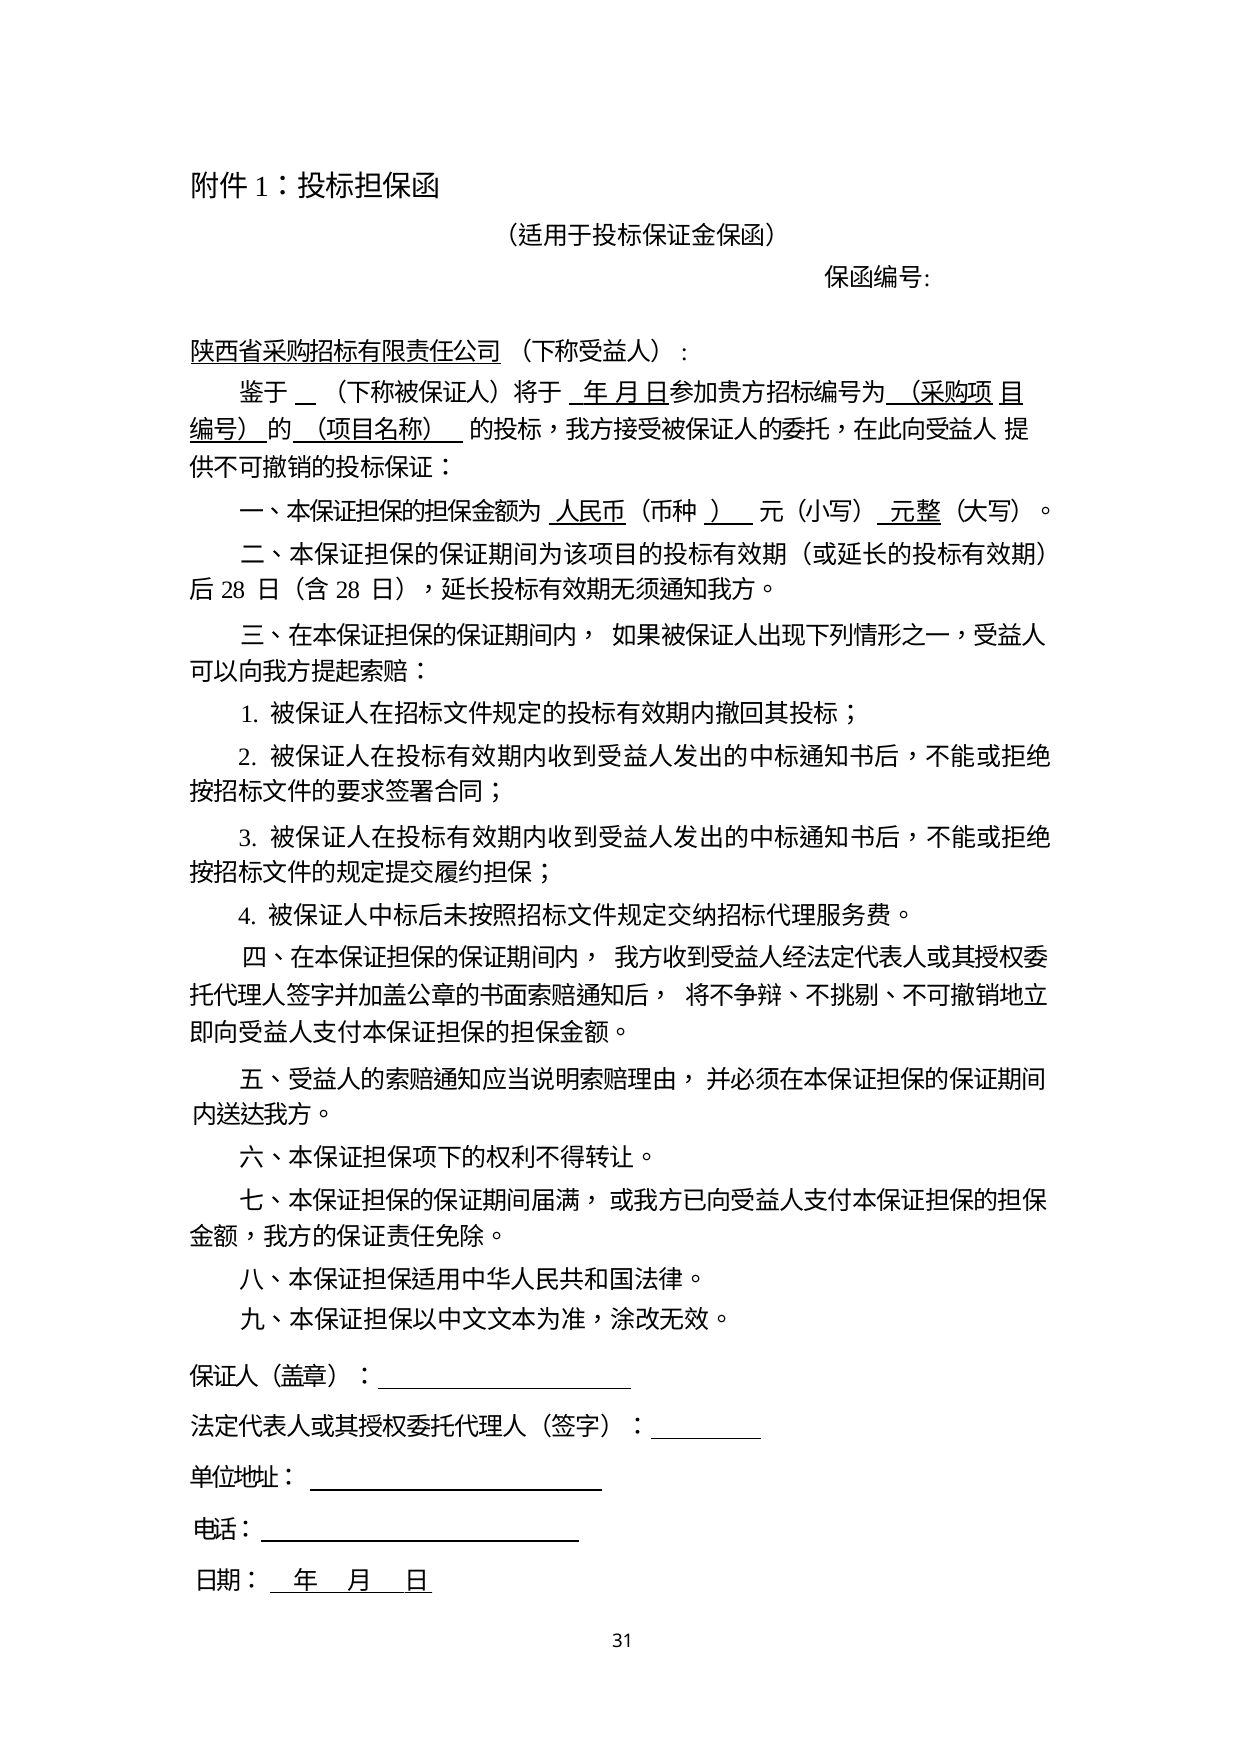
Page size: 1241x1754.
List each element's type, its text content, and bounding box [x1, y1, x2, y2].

text 三、在本保证担保的保证期间内， 如果被保证人出现下列情形之一，受益人 可以向我方提起索赔： [189, 617, 1051, 687]
text 八、本保证担保适用中华人民共和国法律。 [239, 1264, 1063, 1294]
text 单位地址： [189, 1462, 1063, 1493]
text 九、本保证担保以中文文本为准，涂改无效。 [240, 1304, 1063, 1334]
text 二、本保证担保的保证期间为该项目的投标有效期（或延长的投标有效期） 后 28 日（含 28 日），延长投标有效期无须通知我方。 [189, 536, 1063, 606]
text 一、本保证担保的担保金额为 人民币（币种 ） 元（小写） 元整（大写）。 [239, 496, 1063, 527]
text 保函编号: [824, 260, 1063, 293]
text 3. 被保证人在投标有效期内收到受益人发出的中标通知书后，不能或拒绝 按招标文件的规定提交履约担保； [189, 819, 1052, 889]
text 陕西省采购招标有限责任公司 （下称受益人） : [190, 335, 1063, 367]
text 1. 被保证人在招标文件规定的投标有效期内撤回其投标； [240, 698, 1063, 729]
text 保证人（盖章）： [189, 1359, 1063, 1393]
text 六、本保证担保项下的权利不得转让。 [239, 1142, 1063, 1173]
text 4. 被保证人中标后未按照招标文件规定交纳招标代理服务费。 [238, 900, 1063, 930]
text 电话： [192, 1513, 1063, 1544]
text 2. 被保证人在投标有效期内收到受益人发出的中标通知书后，不能或拒绝 按招标文件的要求签署合同； [189, 738, 1052, 808]
text 日期： 年 月 日 [194, 1565, 1063, 1596]
text （适用于投标保证金保函） [494, 220, 1063, 251]
text 法定代表人或其授权委托代理人（签字）： [190, 1411, 1063, 1442]
text 七、本保证担保的保证期间届满， 或我方已向受益人支付本保证担保的担保 金额，我方的保证责任免除。 [189, 1183, 1053, 1252]
text 附件1：投标担保函 [191, 168, 1063, 204]
text 鉴于 （下称被保证人）将于 年 月 日参加贵方招标编号为 （采购项 目编号） 的 （项目名称） 的投标，我方接受被保证人的委托，在此向受益人 提供不可撤销的投标保证： [189, 374, 1031, 483]
text 四、在本保证担保的保证期间内， 我方收到受益人经法定代表人或其授权委 托代理人签字并加盖公章的书面索赔通知后， 将不争辩、不挑剔、不可撤销地立 即向受益人支付本保证担保的担保金额。 [189, 940, 1053, 1049]
text 五、受益人的索赔通知应当说明索赔理由， 并必须在本保证担保的保证期间 内送达我方。 [192, 1061, 1053, 1131]
